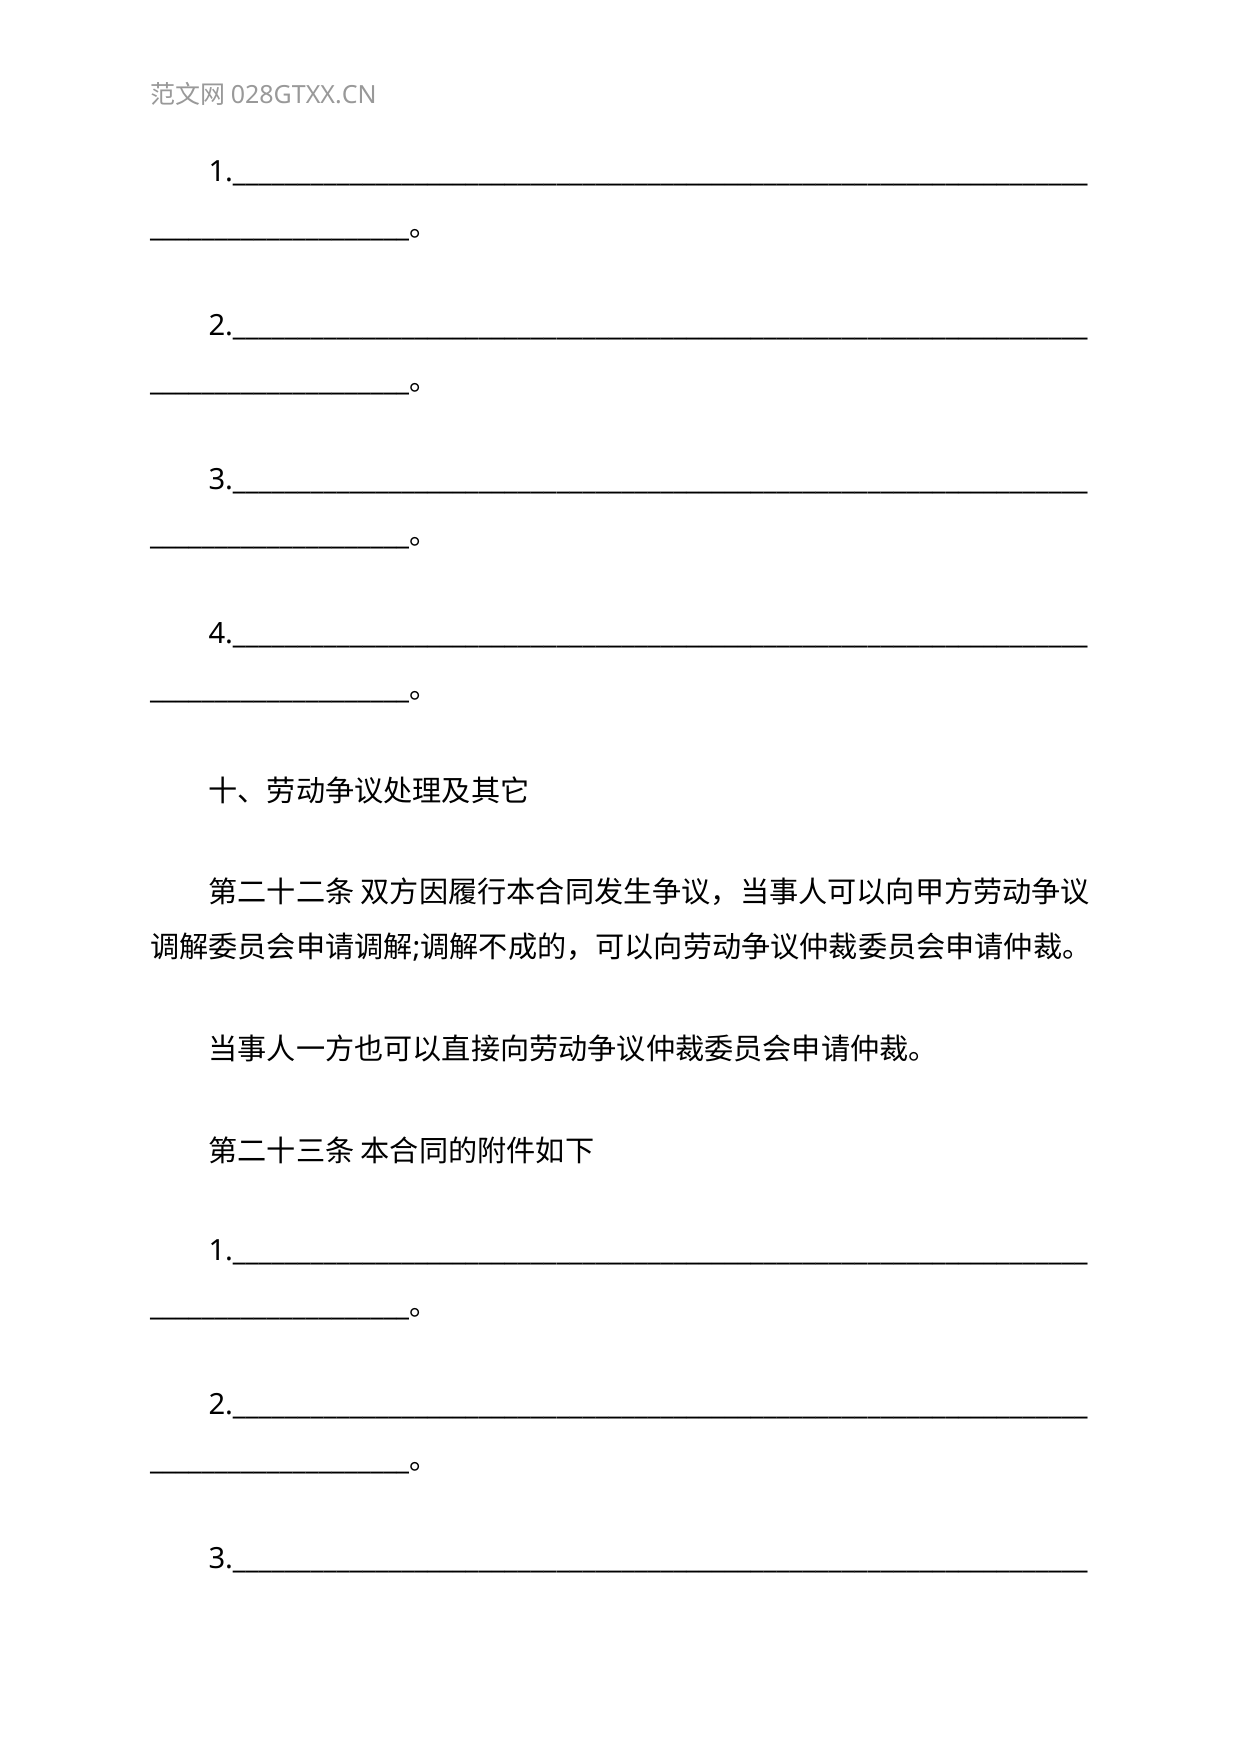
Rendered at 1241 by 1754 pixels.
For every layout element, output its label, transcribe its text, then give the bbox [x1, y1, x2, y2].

text 第二十三条 本合同的附件如下 [150, 1127, 1090, 1170]
text 1.______________________________________________________________________________________。 [150, 150, 1090, 245]
text 第二十二条 双方因履行本合同发生争议，当事人可以向甲方劳动争议调解委员会申请调解;调解不成的，可以向劳动争议仲裁委员会申请仲裁。 [150, 869, 1090, 966]
text 2.______________________________________________________________________________________。 [150, 1383, 1090, 1478]
text 1.______________________________________________________________________________________。 [150, 1229, 1090, 1324]
text 当事人一方也可以直接向劳动争议仲裁委员会申请仲裁。 [150, 1026, 1090, 1068]
text 2.______________________________________________________________________________________。 [150, 304, 1090, 399]
text 4.______________________________________________________________________________________。 [150, 613, 1090, 707]
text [150, 1538, 1090, 1577]
text 3.______________________________________________________________________________________。 [150, 458, 1090, 553]
text 十、劳动争议处理及其它 [150, 767, 1090, 809]
